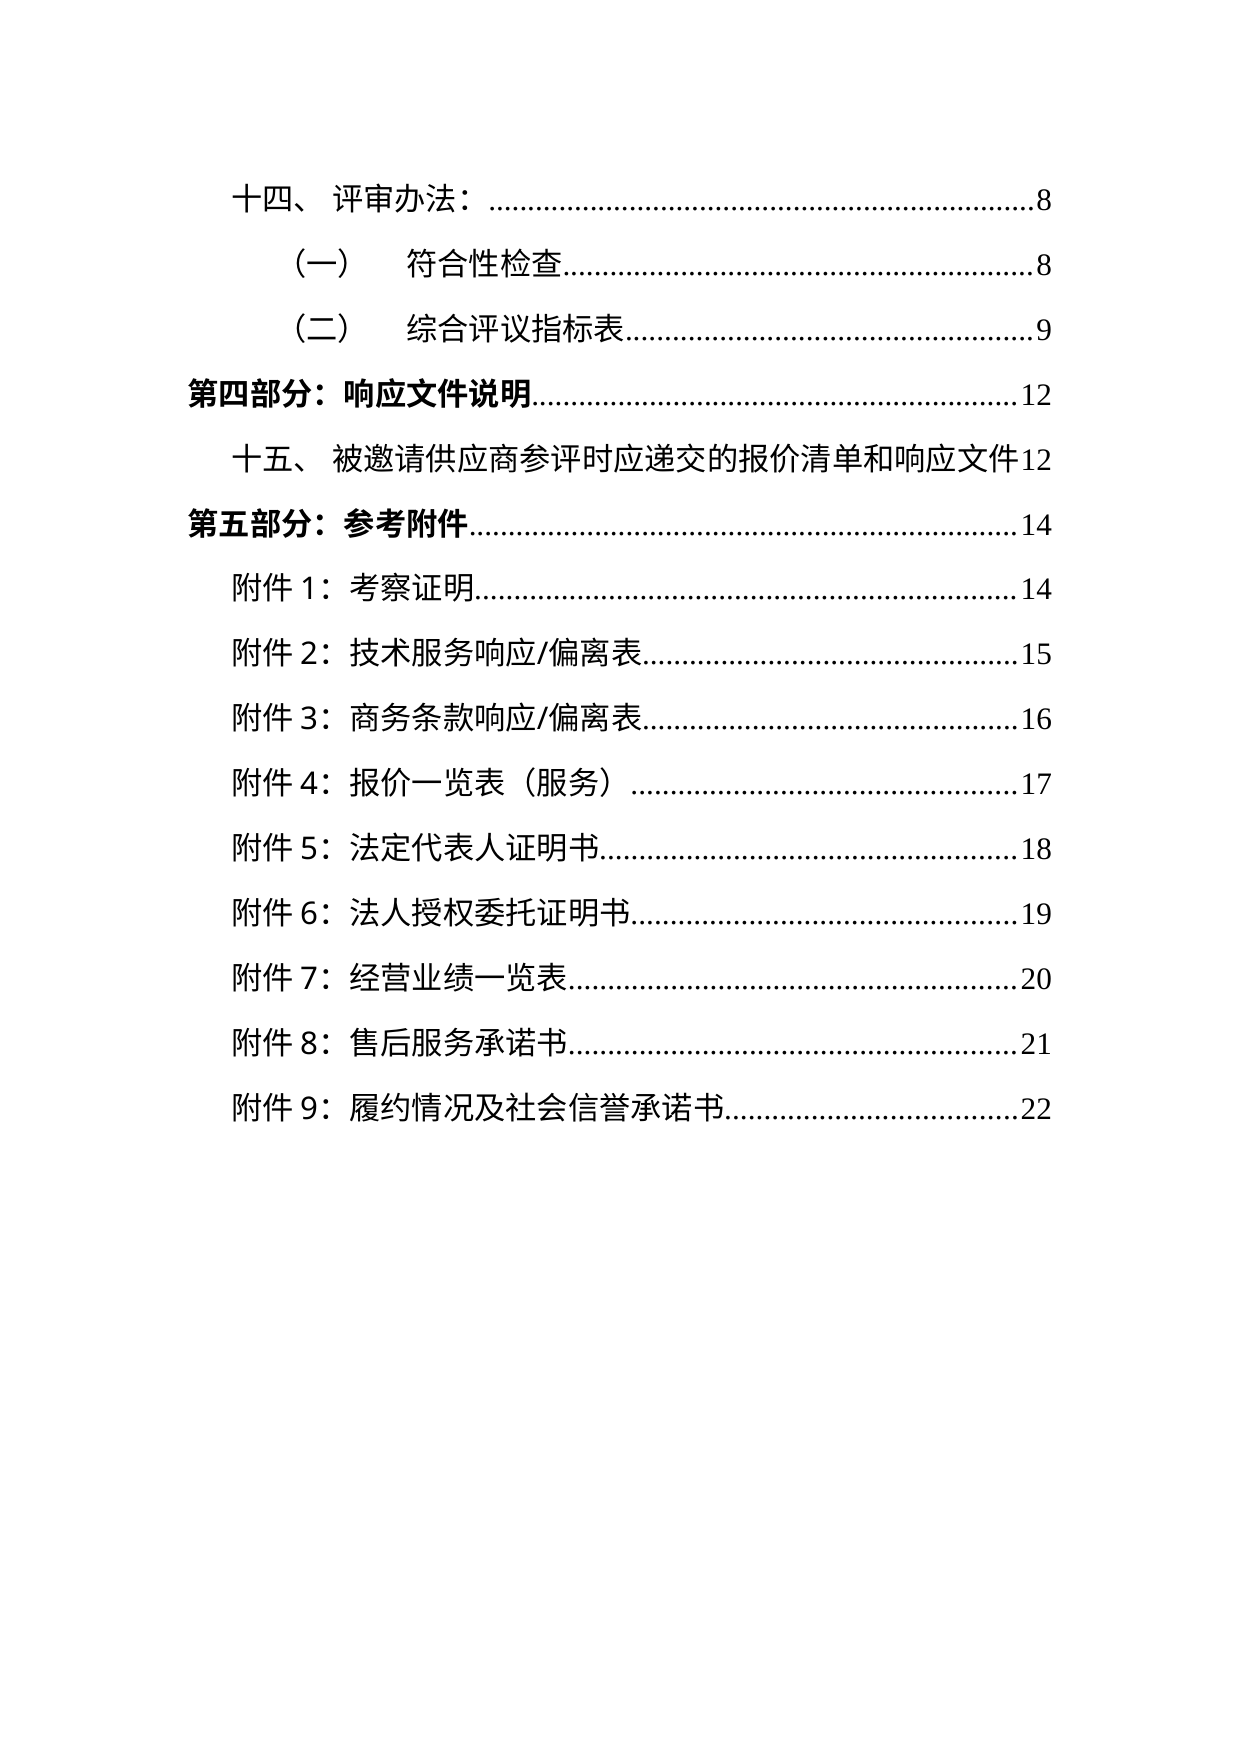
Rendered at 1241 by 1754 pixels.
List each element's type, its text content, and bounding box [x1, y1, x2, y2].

text 十四、 评审办法： 8 [231, 164, 1053, 229]
text 第四部分：响应文件说明 12 [187, 359, 1053, 424]
text 附件2：技术服务响应/偏离表 15 [231, 619, 1053, 684]
text 附件9：履约情况及社会信誉承诺书 22 [231, 1074, 1053, 1139]
text （一） 符合性检查 8 [275, 229, 1053, 294]
text 附件5：法定代表人证明书 18 [231, 814, 1053, 879]
text 第五部分：参考附件 14 [187, 489, 1053, 554]
text 附件1：考察证明 14 [231, 554, 1053, 619]
text （二） 综合评议指标表 9 [275, 294, 1053, 359]
text 十五、 被邀请供应商参评时应递交的报价清单和响应文件 12 [231, 424, 1053, 489]
text 附件7：经营业绩一览表 20 [231, 944, 1053, 1009]
text 附件3：商务条款响应/偏离表 16 [231, 684, 1053, 749]
text 附件4：报价一览表（服务） 17 [231, 749, 1053, 814]
text 附件8：售后服务承诺书 21 [231, 1009, 1053, 1074]
text 附件6：法人授权委托证明书 19 [231, 879, 1053, 944]
